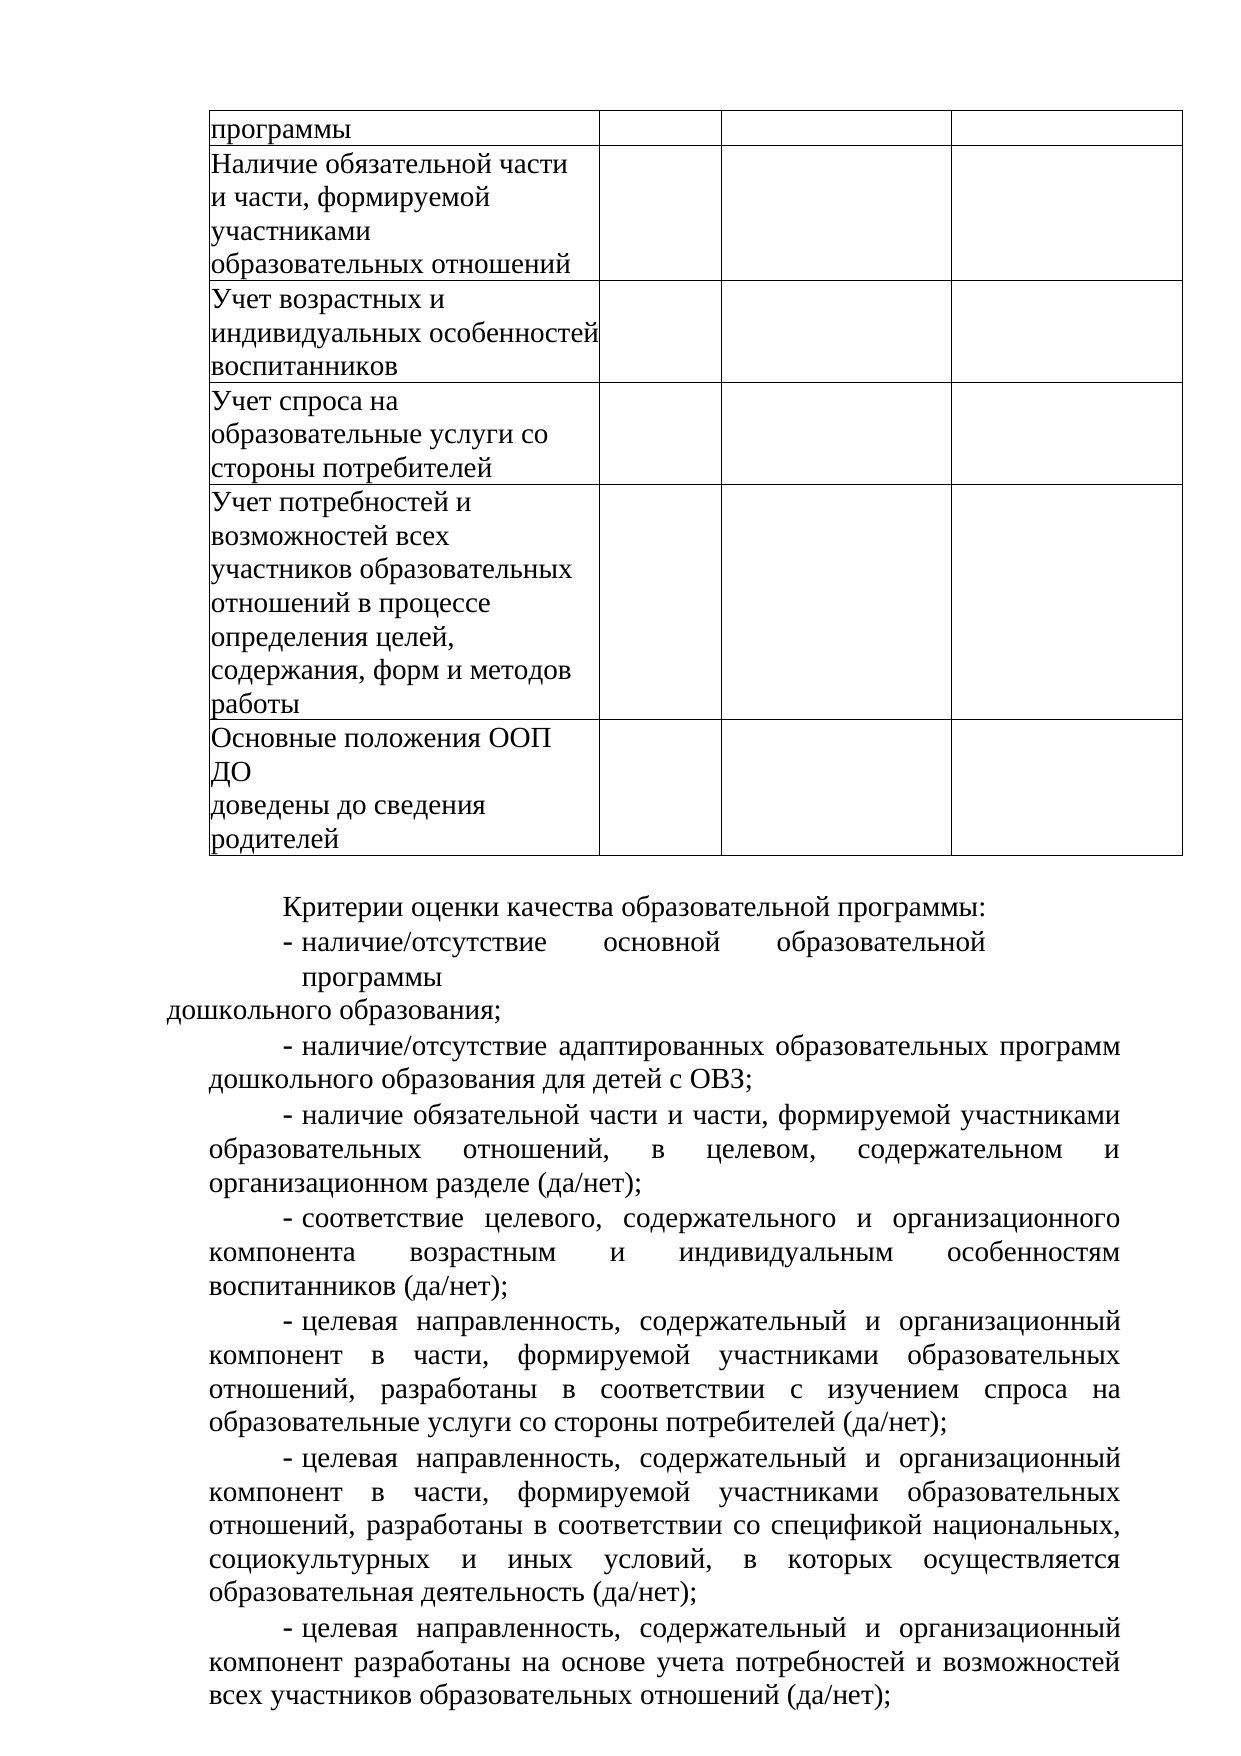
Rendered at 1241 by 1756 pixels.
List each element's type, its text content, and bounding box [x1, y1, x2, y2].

table_cell [600, 383, 721, 483]
table_cell [952, 485, 1182, 719]
text дошкольного образования; [167, 992, 1163, 1026]
table_cell Учет спроса на образовательные услуги со стороны потребителей [210, 383, 599, 483]
list целевая направленность, содержательный и организационный компонент разработаны на основе учета потребностей и возможностей всех участников образовательных отношений (да/нет); [208, 1608, 1121, 1711]
table_cell [722, 111, 951, 145]
table_cell [952, 146, 1182, 280]
table_cell [600, 146, 721, 280]
table_cell [600, 111, 721, 145]
table_cell [952, 383, 1182, 483]
table_cell [722, 146, 951, 280]
table_cell [600, 281, 721, 382]
table_cell [722, 485, 951, 719]
table_cell [952, 111, 1182, 145]
list целевая направленность, содержательный и организационный компонент в части, формируемой участниками образовательных отношений, разработаны в соответствии с изучением спроса на образовательные услуги со стороны потребителей (да/нет); [208, 1301, 1121, 1438]
table_cell [952, 720, 1182, 854]
table_cell Учет потребностей и возможностей всех участников образовательных отношений в процессе определения целей, содержания, форм и методов работы [210, 485, 599, 719]
table_cell Основные положения ООП ДО доведены до сведения родителей [210, 720, 599, 854]
list наличие обязательной части и части, формируемой участниками образовательных отношений, в целевом, содержательном и организационном разделе (да/нет); [208, 1095, 1120, 1198]
table_cell [722, 383, 951, 483]
list целевая направленность, содержательный и организационный компонент в части, формируемой участниками образовательных отношений, разработаны в соответствии со спецификой национальных, социокультурных и иных условий, в которых осуществляется образовательная деятельность (да/нет); [208, 1438, 1121, 1608]
table_cell [600, 720, 721, 854]
list наличие/отсутствие основной образовательной программы [282, 923, 1163, 992]
table_cell [722, 720, 951, 854]
table_cell [600, 485, 721, 719]
table_cell [952, 281, 1182, 382]
text Критерии оценки качества образовательной программы: [282, 889, 1163, 923]
table_cell Наличие обязательной части и части, формируемой участниками образовательных отношений [210, 146, 599, 280]
table_cell [722, 281, 951, 382]
table_cell Учет возрастных и индивидуальных особенностей воспитанников [210, 281, 599, 382]
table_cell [210, 111, 599, 145]
list соответствие целевого, содержательного и организационного компонента возрастным и индивидуальным особенностям воспитанников (да/нет); [208, 1198, 1120, 1301]
list наличие/отсутствие адаптированных образовательных программ дошкольного образования для детей с ОВЗ; [208, 1026, 1120, 1095]
